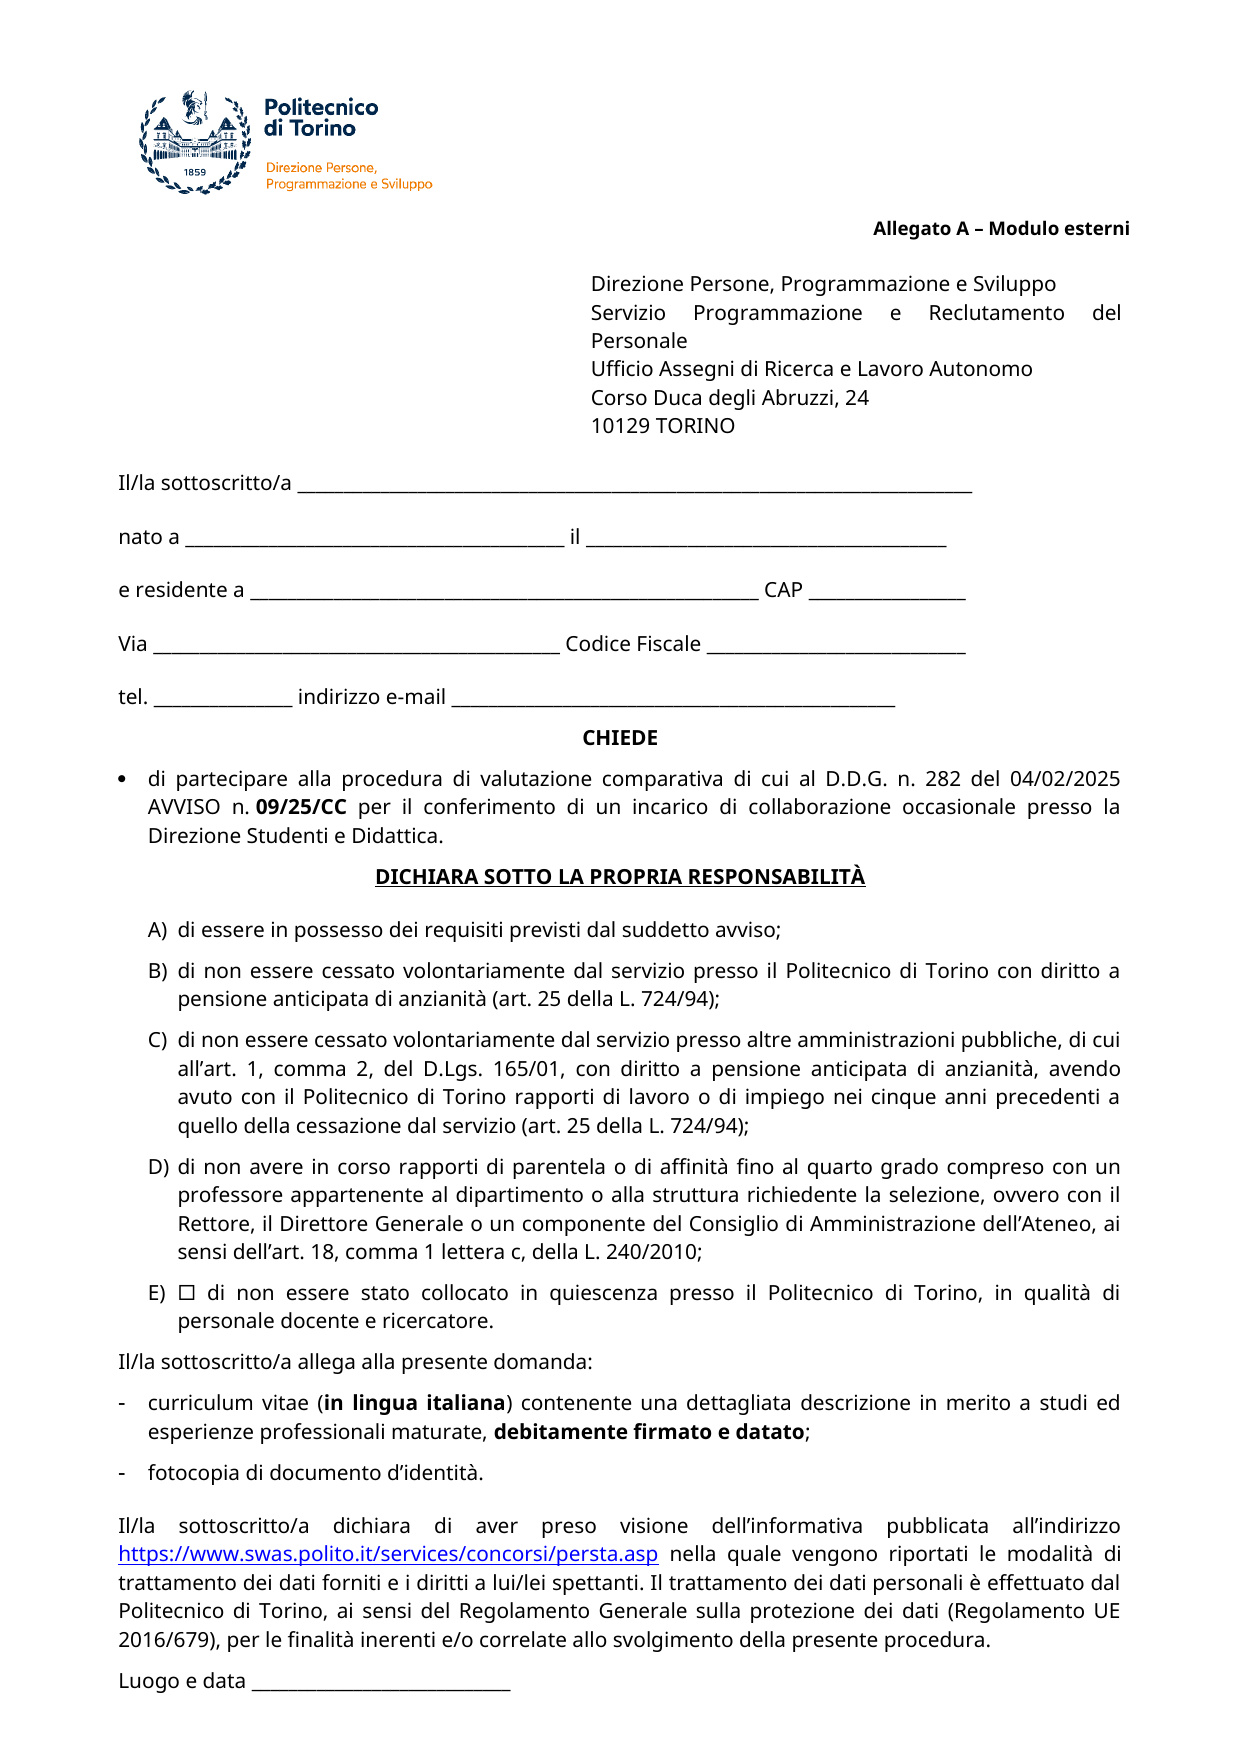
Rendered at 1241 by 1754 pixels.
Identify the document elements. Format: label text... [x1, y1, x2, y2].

text CHIEDE [118, 723, 1122, 751]
text tel. _______________ indirizzo e-mail ________________________________________________ [118, 682, 1122, 711]
text Corso Duca degli Abruzzi, 24 [591, 383, 1122, 411]
list di non essere cessato volontariamente dal servizio presso altre amministrazioni pubbliche, di cui all’art. 1, comma 2, del D.Lgs. 165/01, con diritto a pensione anticipata di anzianità, avendo avuto con il Politecnico di Torino rapporti di lavoro o di impiego nei cinque anni precedenti a quello della cessazione dal servizio (art. 25 della L. 724/94); [148, 1026, 1122, 1139]
list di non avere in corso rapporti di parentela o di affinità fino al quarto grado compreso con un professore appartenente al dipartimento o alla struttura richiedente la selezione, ovvero con il Rettore, il Direttore Generale o un componente del Consiglio di Amministrazione dell’Ateneo, ai sensi dell’art. 18, comma 1 lettera c, della L. 240/2010; [148, 1152, 1122, 1266]
list di non essere cessato volontariamente dal servizio presso il Politecnico di Torino con diritto a pensione anticipata di anzianità (art. 25 della L. 724/94); [148, 956, 1122, 1013]
list di partecipare alla procedura di valutazione comparativa di cui al D.D.G. n. 282 del 04/02/2025 AVVISO n. 09/25/CC per il conferimento di un incarico di collaborazione occasionale presso la Direzione Studenti e Didattica. [118, 764, 1122, 849]
text Luogo e data ____________________________ [118, 1666, 1122, 1694]
text Direzione Persone, Programmazione e Sviluppo [591, 269, 1122, 298]
text Via ____________________________________________ Codice Fiscale ____________________________ [118, 629, 1122, 657]
list curriculum vitae (in lingua italiana) contenente una dettagliata descrizione in merito a studi ed esperienze professionali maturate, debitamente firmato e datato; [118, 1388, 1122, 1445]
list di essere in possesso dei requisiti previsti dal suddetto avviso; [148, 915, 1122, 944]
text Il/la sottoscritto/a dichiara di aver preso visione dell’informativa pubblicata all’indirizzo https://www.swas.polito.it/services/concorsi/persta.asp nella quale vengono riportati le modalità di trattamento dei dati forniti e i diritti a lui/lei spettanti. Il trattamento dei dati personali è effettuato dal Politecnico di Torino, ai sensi del Regolamento Generale sulla protezione dei dati (Regolamento UE 2016/679), per le finalità inerenti e/o correlate allo svolgimento della presente procedura. [118, 1511, 1122, 1653]
text Servizio Programmazione e Reclutamento del Personale [591, 298, 1122, 354]
text Il/la sottoscritto/a allega alla presente domanda: [118, 1347, 1122, 1376]
text nato a _________________________________________ il _______________________________________ [118, 522, 1122, 550]
text Ufficio Assegni di Ricerca e Lavoro Autonomo [591, 354, 1122, 383]
text DICHIARA SOTTO LA PROPRIA RESPONSABILITÀ [118, 862, 1122, 890]
text e residente a _______________________________________________________ CAP _________________ [118, 575, 1122, 604]
text Il/la sottoscritto/a _________________________________________________________________________ [118, 468, 1122, 497]
list di non essere stato collocato in quiescenza presso il Politecnico di Torino, in qualità di personale docente e ricercatore. [148, 1278, 1122, 1335]
text 10129 TORINO [591, 411, 1122, 440]
list fotocopia di documento d’identità. [118, 1458, 1122, 1486]
